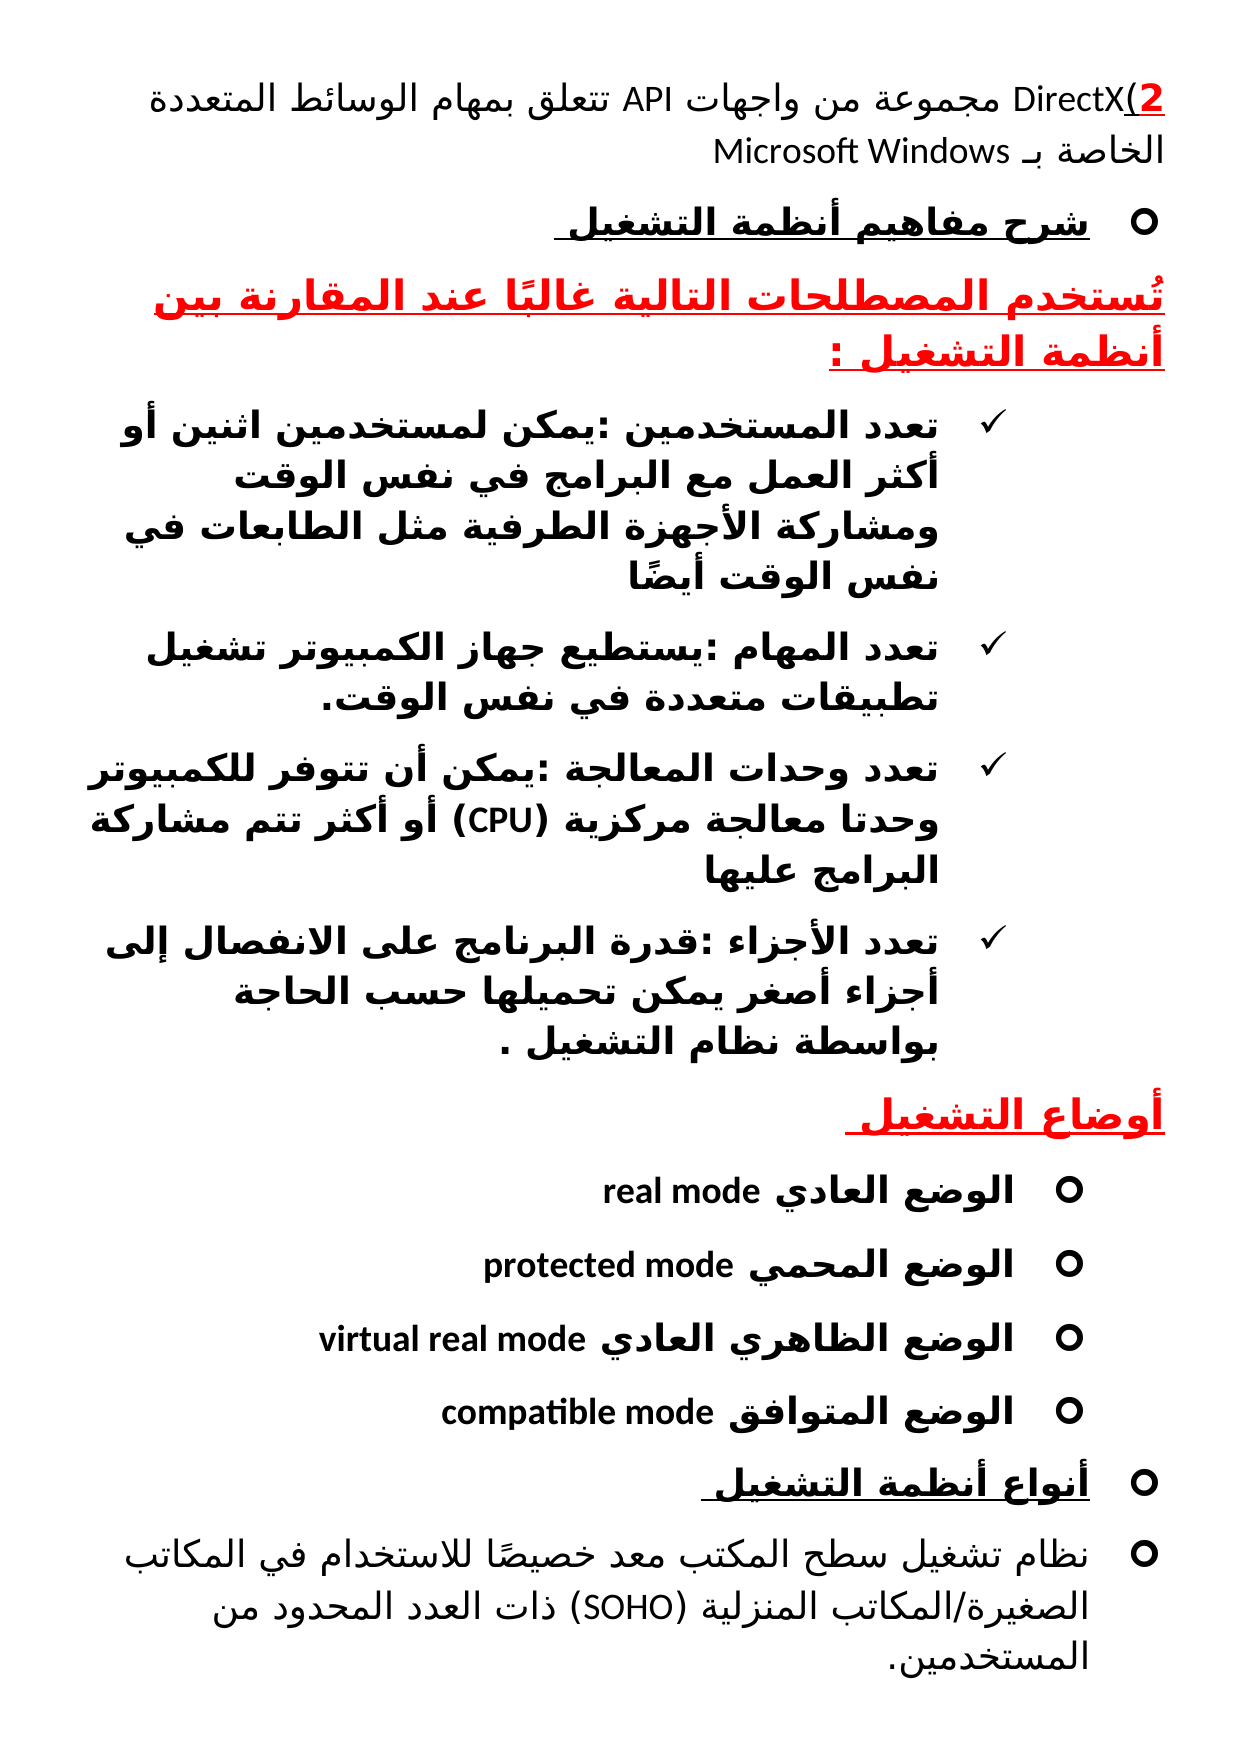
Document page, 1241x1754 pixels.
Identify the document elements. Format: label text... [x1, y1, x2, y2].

list أنواع أنظمة التشغيل [75, 1462, 1128, 1505]
list شرح مفاهيم أنظمة التشغيل [75, 201, 1128, 244]
list تعدد الأجزاء :قدرة البرنامج على الانفصال إلى أجزاء أصغر يمكن تحميلها حسب الحاجة بواسطة نظام التشغيل . [75, 920, 978, 1063]
list الوضع الظاهري العادي virtual real mode [75, 1314, 1053, 1360]
list الوضع المتوافق compatible mode [75, 1388, 1053, 1434]
text 2)DirectX مجموعة من واجهات API تتعلق بمهام الوسائط المتعددة الخاصة بـ Microsoft Windows [75, 75, 1165, 173]
text تُستخدم المصطلحات التالية غالبًا عند المقارنة بين أنظمة التشغيل : [75, 272, 1165, 376]
list الوضع المحمي protected mode [75, 1241, 1053, 1287]
list تعدد المستخدمين :يمكن لمستخدمين اثنين أو أكثر العمل مع البرامج في نفس الوقت ومشاركة الأجهزة الطرفية مثل الطابعات في نفس الوقت أيضًا [75, 404, 978, 598]
list نظام تشغيل سطح المكتب معد خصيصًا للاستخدام في المكاتب الصغيرة/المكاتب المنزلية (SOHO) ذات العدد المحدود من المستخدمين. [75, 1532, 1128, 1678]
list تعدد المهام :يستطيع جهاز الكمبيوتر تشغيل تطبيقات متعددة في نفس الوقت. [75, 625, 978, 719]
list تعدد وحدات المعالجة :يمكن أن تتوفر للكمبيوتر وحدتا معالجة مركزية (CPU) أو أكثر تتم مشاركة البرامج عليها [75, 746, 978, 892]
list الوضع العادي real mode [75, 1167, 1053, 1213]
text أوضاع التشغيل [75, 1091, 1165, 1139]
